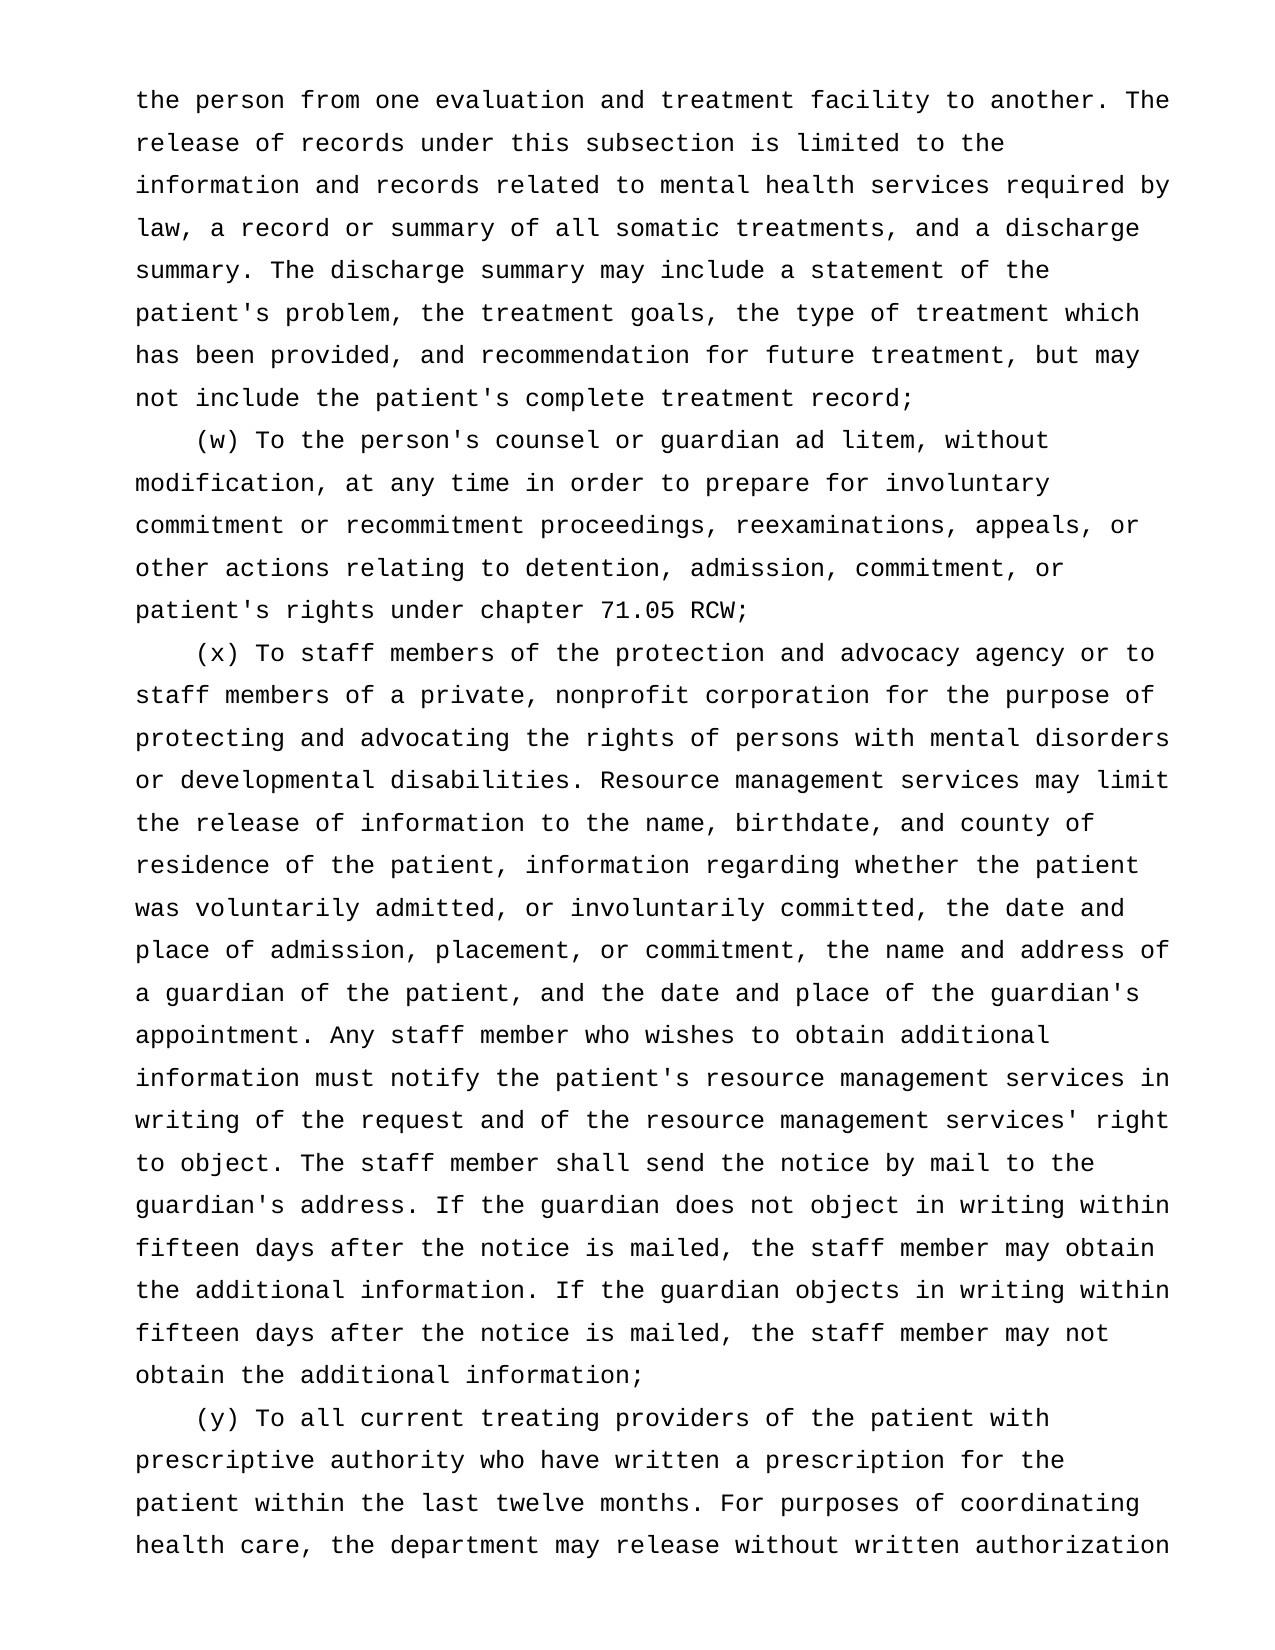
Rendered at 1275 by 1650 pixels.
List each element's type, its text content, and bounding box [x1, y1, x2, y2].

text (x) To staff members of the protection and advocacy agency or to staff members of a private, nonprofit corporation for the purpose of protecting and advocating the rights of persons with mental disorders or developmental disabilities. Resource management services may limit the release of information to the name, birthdate, and county of residence of the patient, information regarding whether the patient was voluntarily admitted, or involuntarily committed, the date and place of admission, placement, or commitment, the name and address of a guardian of the patient, and the date and place of the guardian's appointment. Any staff member who wishes to obtain additional information must notify the patient's resource management services in writing of the request and of the resource management services' right to object. The staff member shall send the notice by mail to the guardian's address. If the guardian does not object in writing within fifteen days after the notice is mailed, the staff member may obtain the additional information. If the guardian objects in writing within fifteen days after the notice is mailed, the staff member may not obtain the additional information; [135, 627, 1170, 1392]
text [135, 1392, 1170, 1562]
text (w) To the person's counsel or guardian ad litem, without modification, at any time in order to prepare for involuntary commitment or recommitment proceedings, reexaminations, appeals, or other actions relating to detention, admission, commitment, or patient's rights under chapter 71.05 RCW; [135, 415, 1170, 627]
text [135, 75, 1170, 415]
